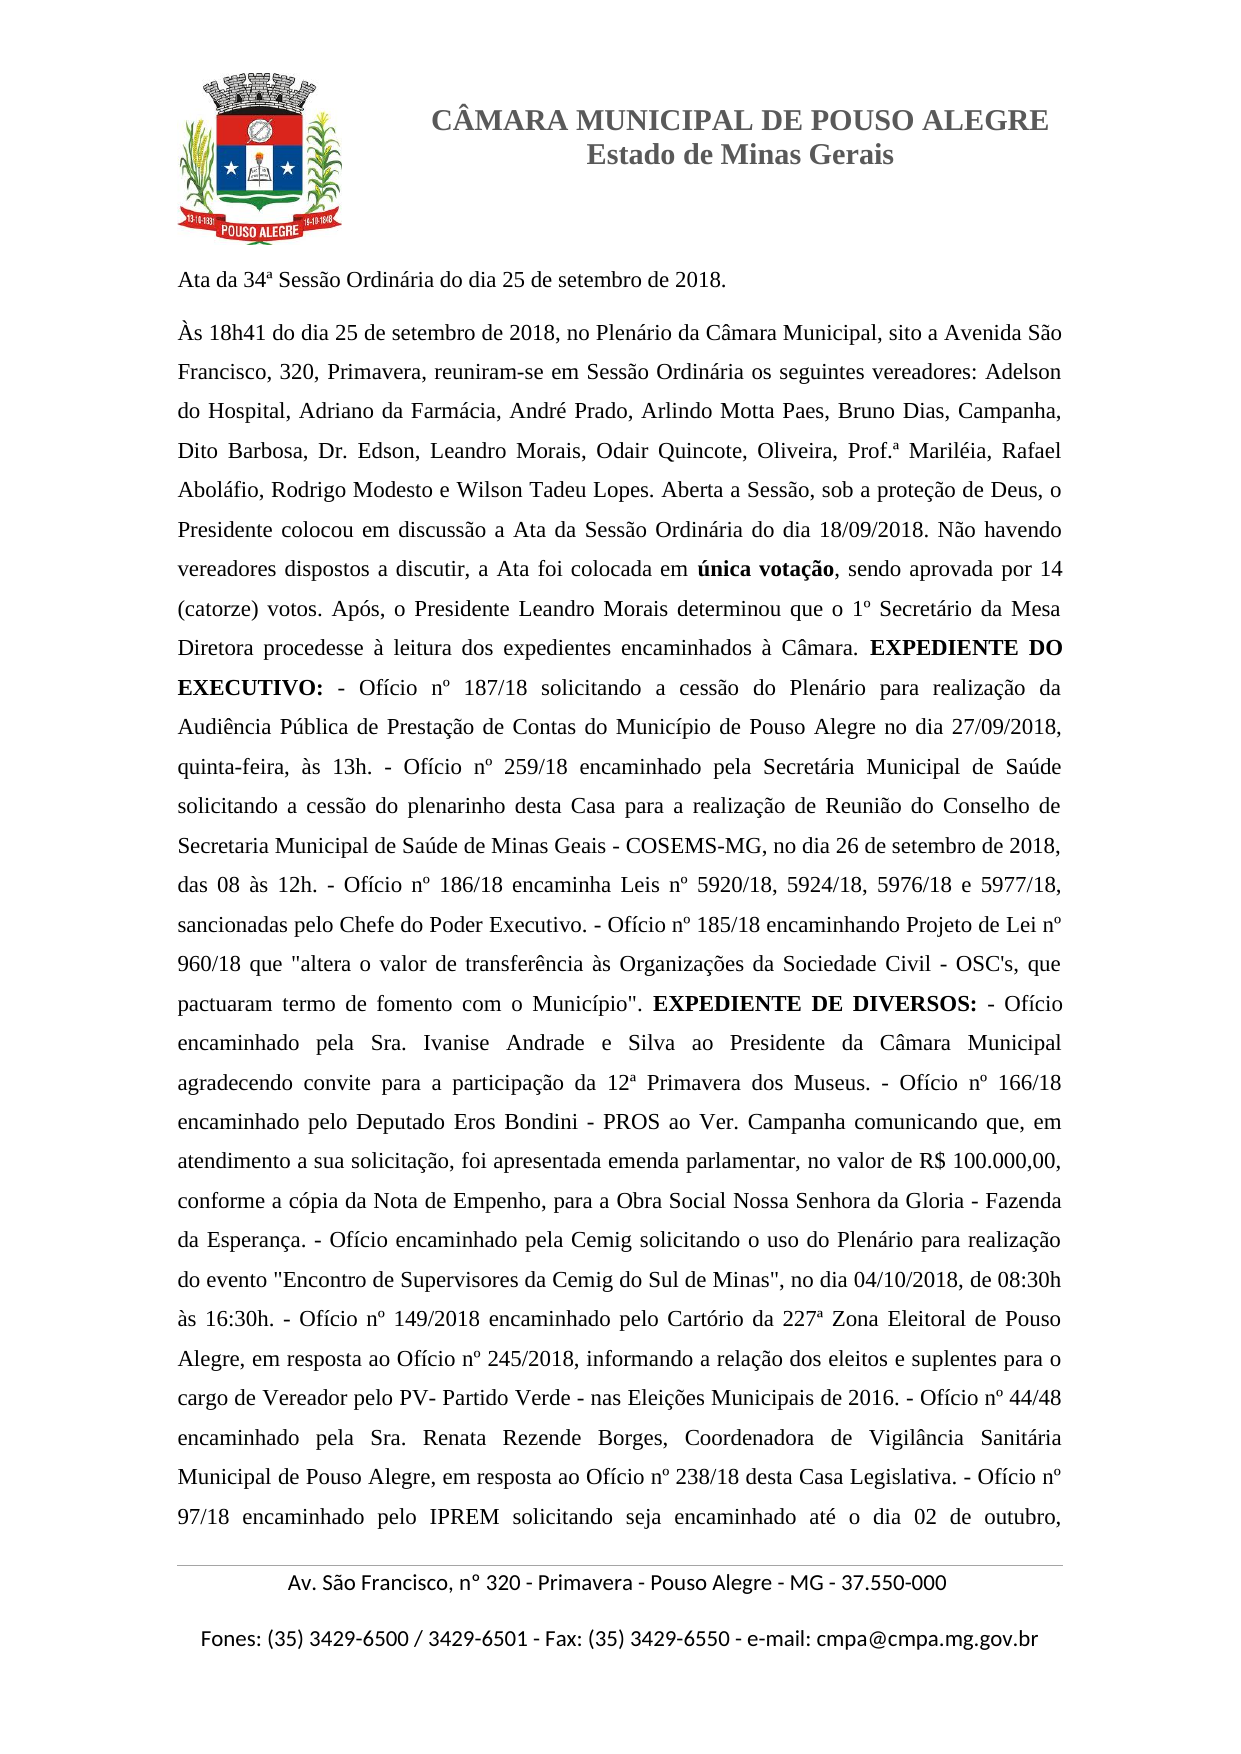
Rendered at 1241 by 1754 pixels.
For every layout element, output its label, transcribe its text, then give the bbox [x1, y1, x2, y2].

picture [177, 73, 342, 245]
text Ata da 34ª Sessão Ordinária do dia 25 de setembro de 2018. [177, 266, 1063, 292]
